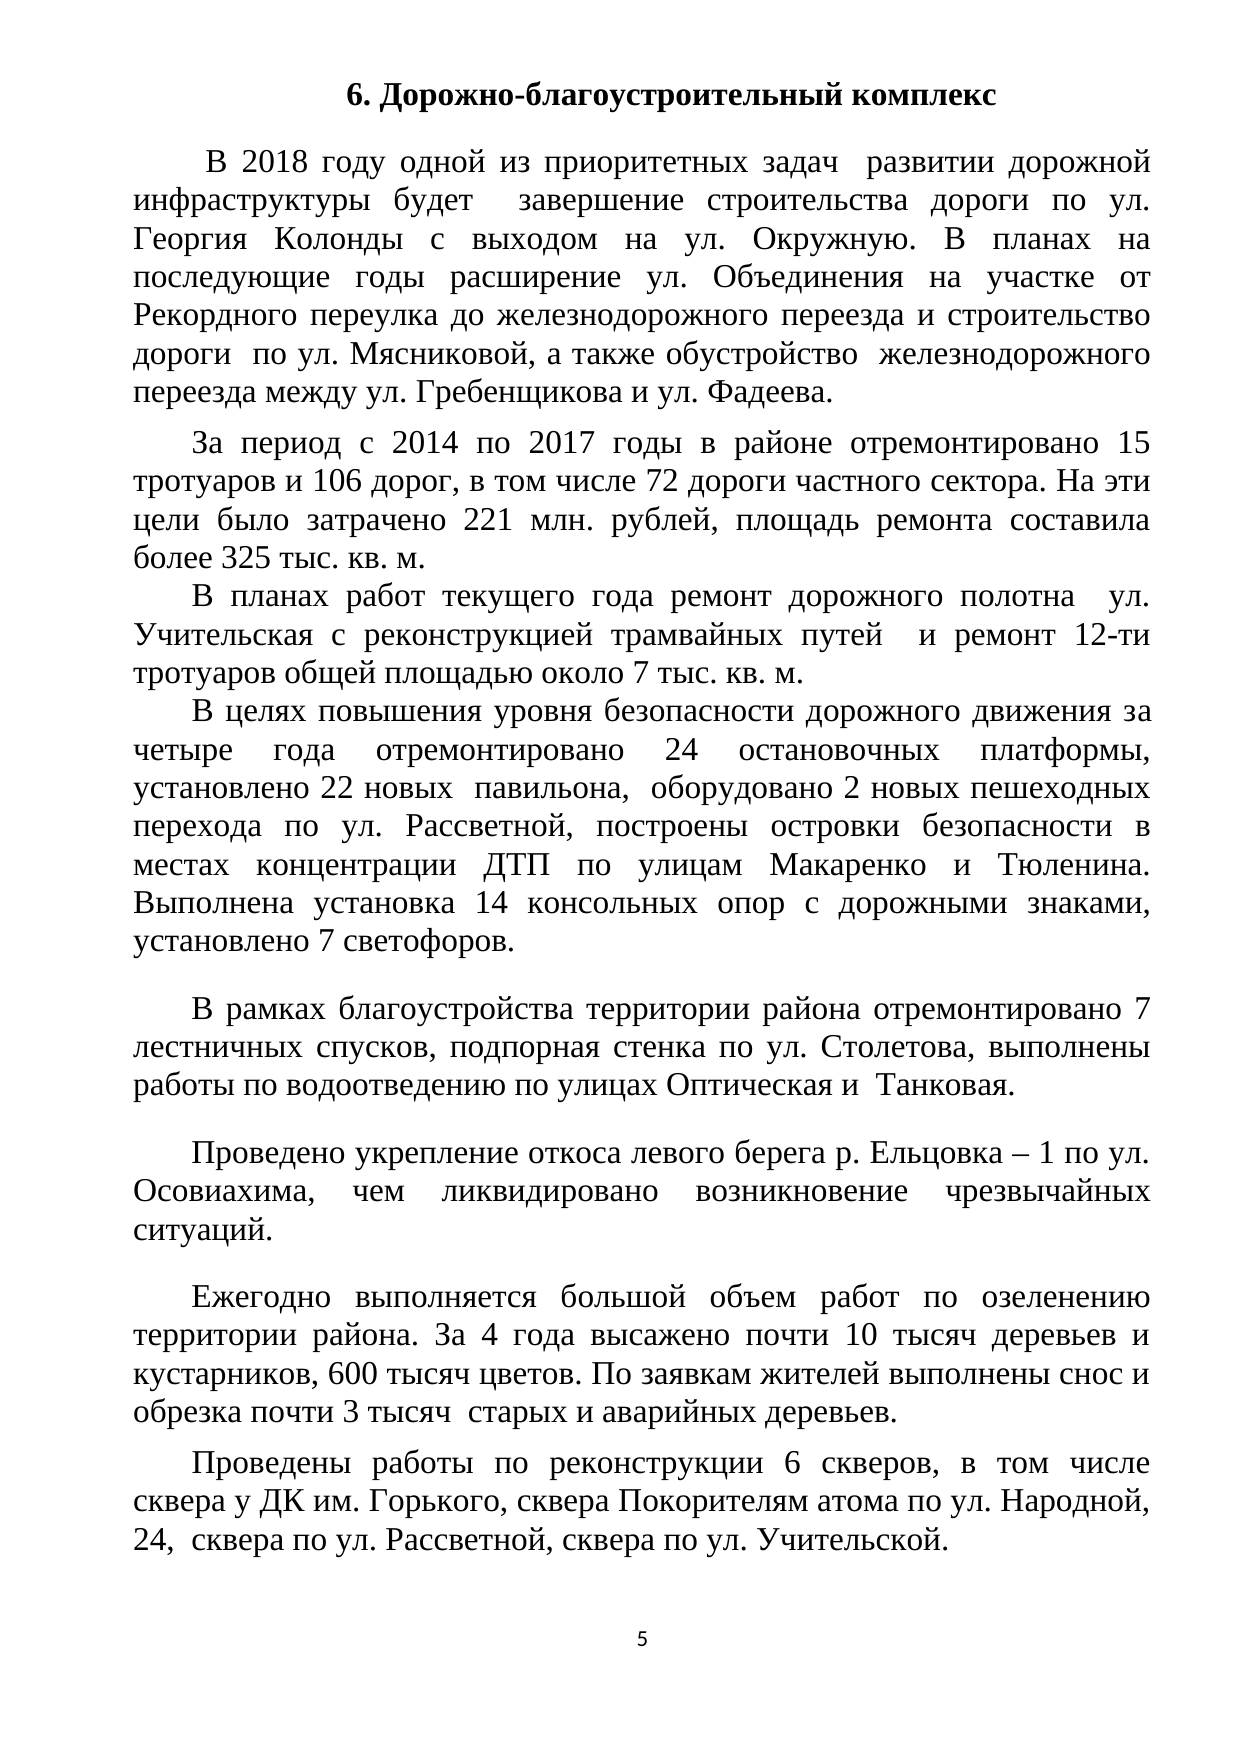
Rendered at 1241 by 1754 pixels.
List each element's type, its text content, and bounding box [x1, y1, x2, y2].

text 6. Дорожно-благоустроительный комплекс [133, 74, 1152, 112]
text Проведены работы по реконструкции 6 скверов, в том числе сквера у ДК им. Горького, сквера Покорителям атома по ул. Народной, 24, сквера по ул. Рассветной, сквера по ул. Учительской. [133, 1442, 1152, 1557]
text В 2018 году одной из приоритетных задач развитии дорожной инфраструктуры будет завершение строительства дороги по ул. Георгия Колонды с выходом на ул. Окружную. В планах на последующие годы расширение ул. Объединения на участке от Рекордного переулка до железнодорожного переезда и строительство дороги по ул. Мясниковой, а также обустройство железнодорожного переезда между ул. Гребенщикова и ул. Фадеева. [133, 141, 1152, 410]
text В планах работ текущего года ремонт дорожного полотна ул. Учительская с реконструкцией трамвайных путей и ремонт 12-ти тротуаров общей площадью около 7 тыс. кв. м. [133, 576, 1152, 691]
text Ежегодно выполняется большой объем работ по озеленению территории района. За 4 года высажено почти 10 тысяч деревьев и кустарников, 600 тысяч цветов. По заявкам жителей выполнены снос и обрезка почти 3 тысяч старых и аварийных деревьев. [133, 1276, 1152, 1430]
text Проведено укрепление откоса левого берега р. Ельцовка – 1 по ул. Осовиахима, чем ликвидировано возникновение чрезвычайных ситуаций. [133, 1132, 1152, 1247]
text В рамках благоустройства территории района отремонтировано 7 лестничных спусков, подпорная стенка по ул. Столетова, выполнены работы по водоотведению по улицах Оптическая и Танковая. [133, 988, 1152, 1103]
text В целях повышения уровня безопасности дорожного движения за четыре года отремонтировано 24 остановочных платформы, установлено 22 новых павильона, оборудовано 2 новых пешеходных перехода по ул. Рассветной, построены островки безопасности в местах концентрации ДТП по улицам Макаренко и Тюленина. Выполнена установка 14 консольных опор с дорожными знаками, установлено 7 светофоров. [133, 691, 1152, 959]
text За период с 2014 по 2017 годы в районе отремонтировано 15 тротуаров и 106 дорог, в том числе 72 дороги частного сектора. На эти цели было затрачено 221 млн. рублей, площадь ремонта составила более 325 тыс. кв. м. [133, 422, 1152, 576]
